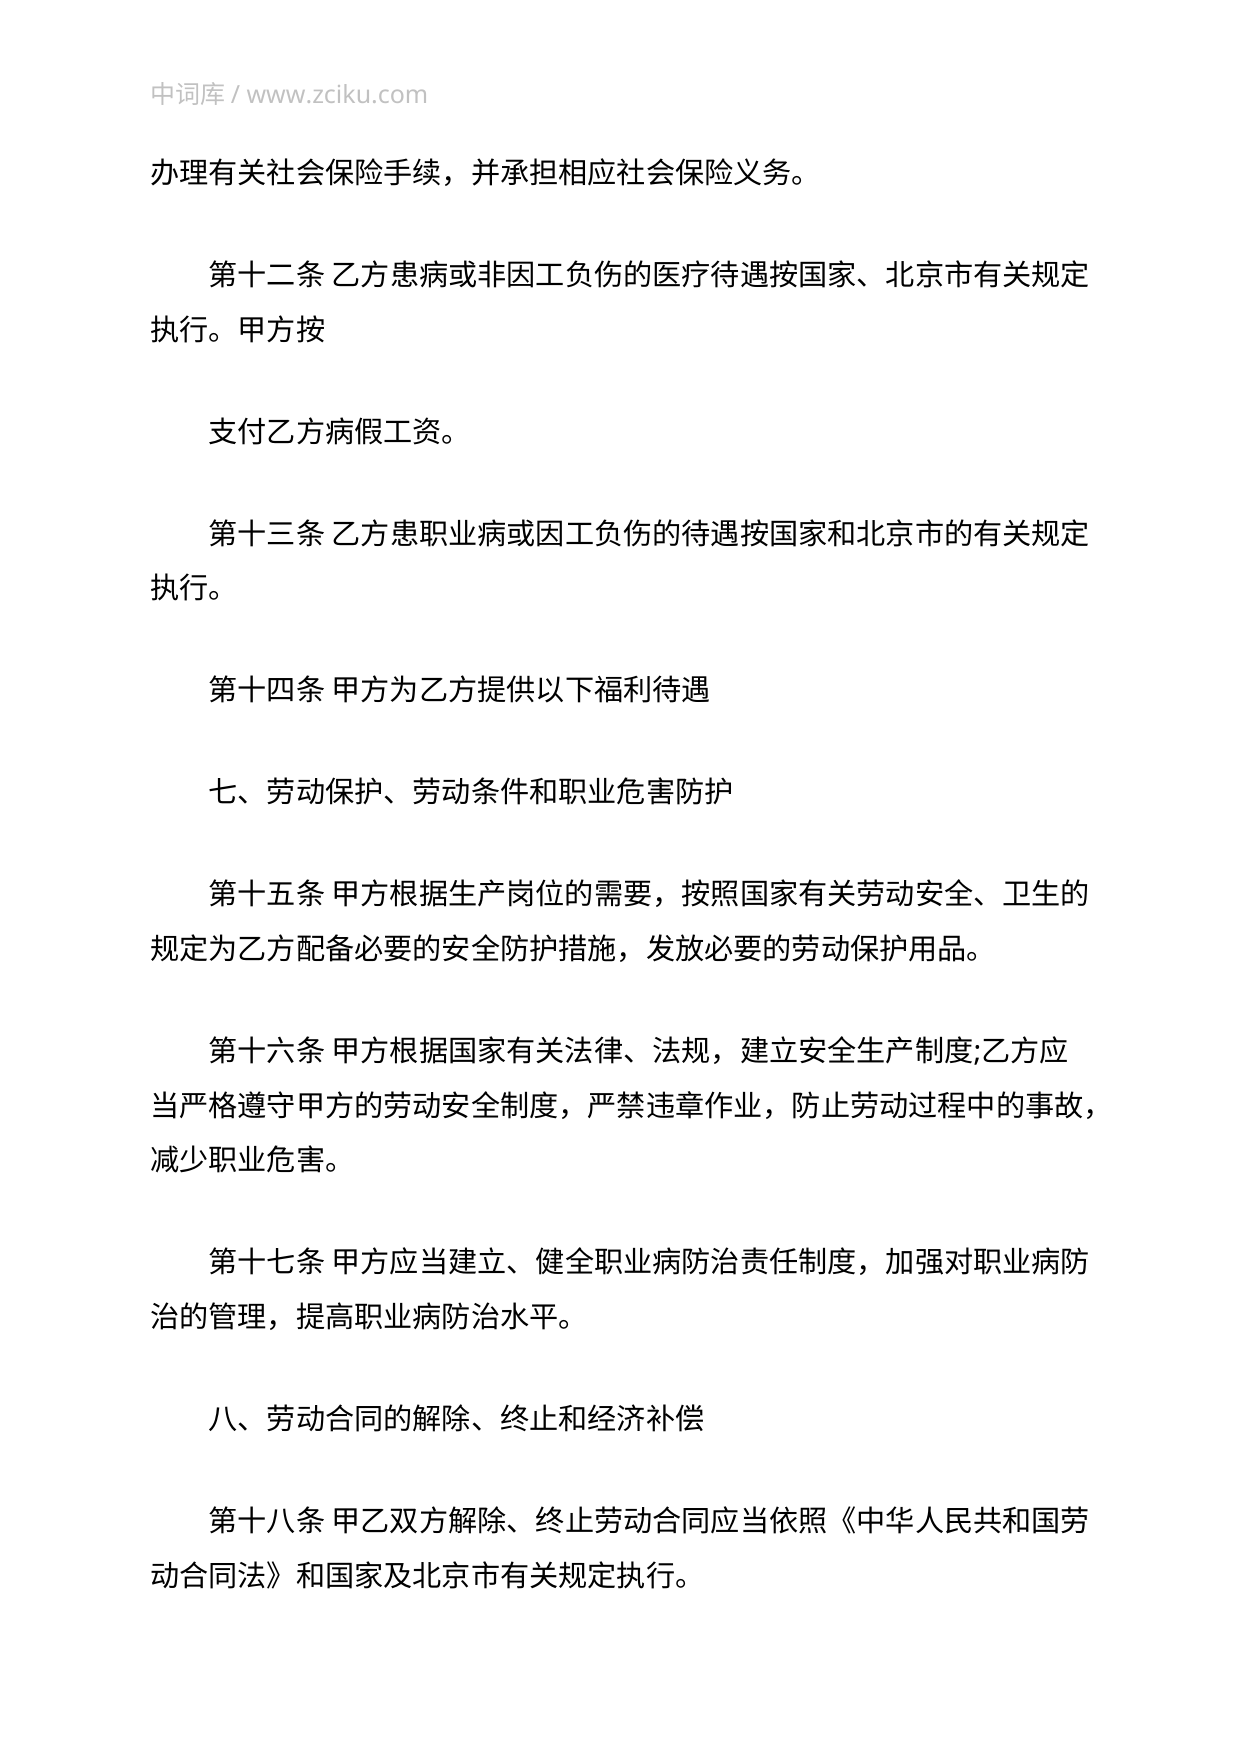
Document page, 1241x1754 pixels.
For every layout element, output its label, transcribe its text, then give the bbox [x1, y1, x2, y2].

text 七、劳动保护、劳动条件和职业危害防护 [150, 769, 1090, 811]
text 第十三条 乙方患职业病或因工负伤的待遇按国家和北京市的有关规定执行。 [150, 510, 1090, 607]
text 第十六条 甲方根据国家有关法律、法规，建立安全生产制度;乙方应当严格遵守甲方的劳动安全制度，严禁违章作业，防止劳动过程中的事故，减少职业危害。 [150, 1027, 1090, 1179]
text 第十五条 甲方根据生产岗位的需要，按照国家有关劳动安全、卫生的规定为乙方配备必要的安全防护措施，发放必要的劳动保护用品。 [150, 870, 1090, 968]
text 第十四条 甲方为乙方提供以下福利待遇 [150, 667, 1090, 709]
text 支付乙方病假工资。 [150, 408, 1090, 451]
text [150, 150, 1090, 192]
text 第十八条 甲乙双方解除、终止劳动合同应当依照《中华人民共和国劳动合同法》和国家及北京市有关规定执行。 [150, 1497, 1090, 1594]
text 第十二条 乙方患病或非因工负伤的医疗待遇按国家、北京市有关规定执行。甲方按 [150, 252, 1090, 349]
text 八、劳动合同的解除、终止和经济补偿 [150, 1395, 1090, 1438]
text 第十七条 甲方应当建立、健全职业病防治责任制度，加强对职业病防治的管理，提高职业病防治水平。 [150, 1239, 1090, 1336]
